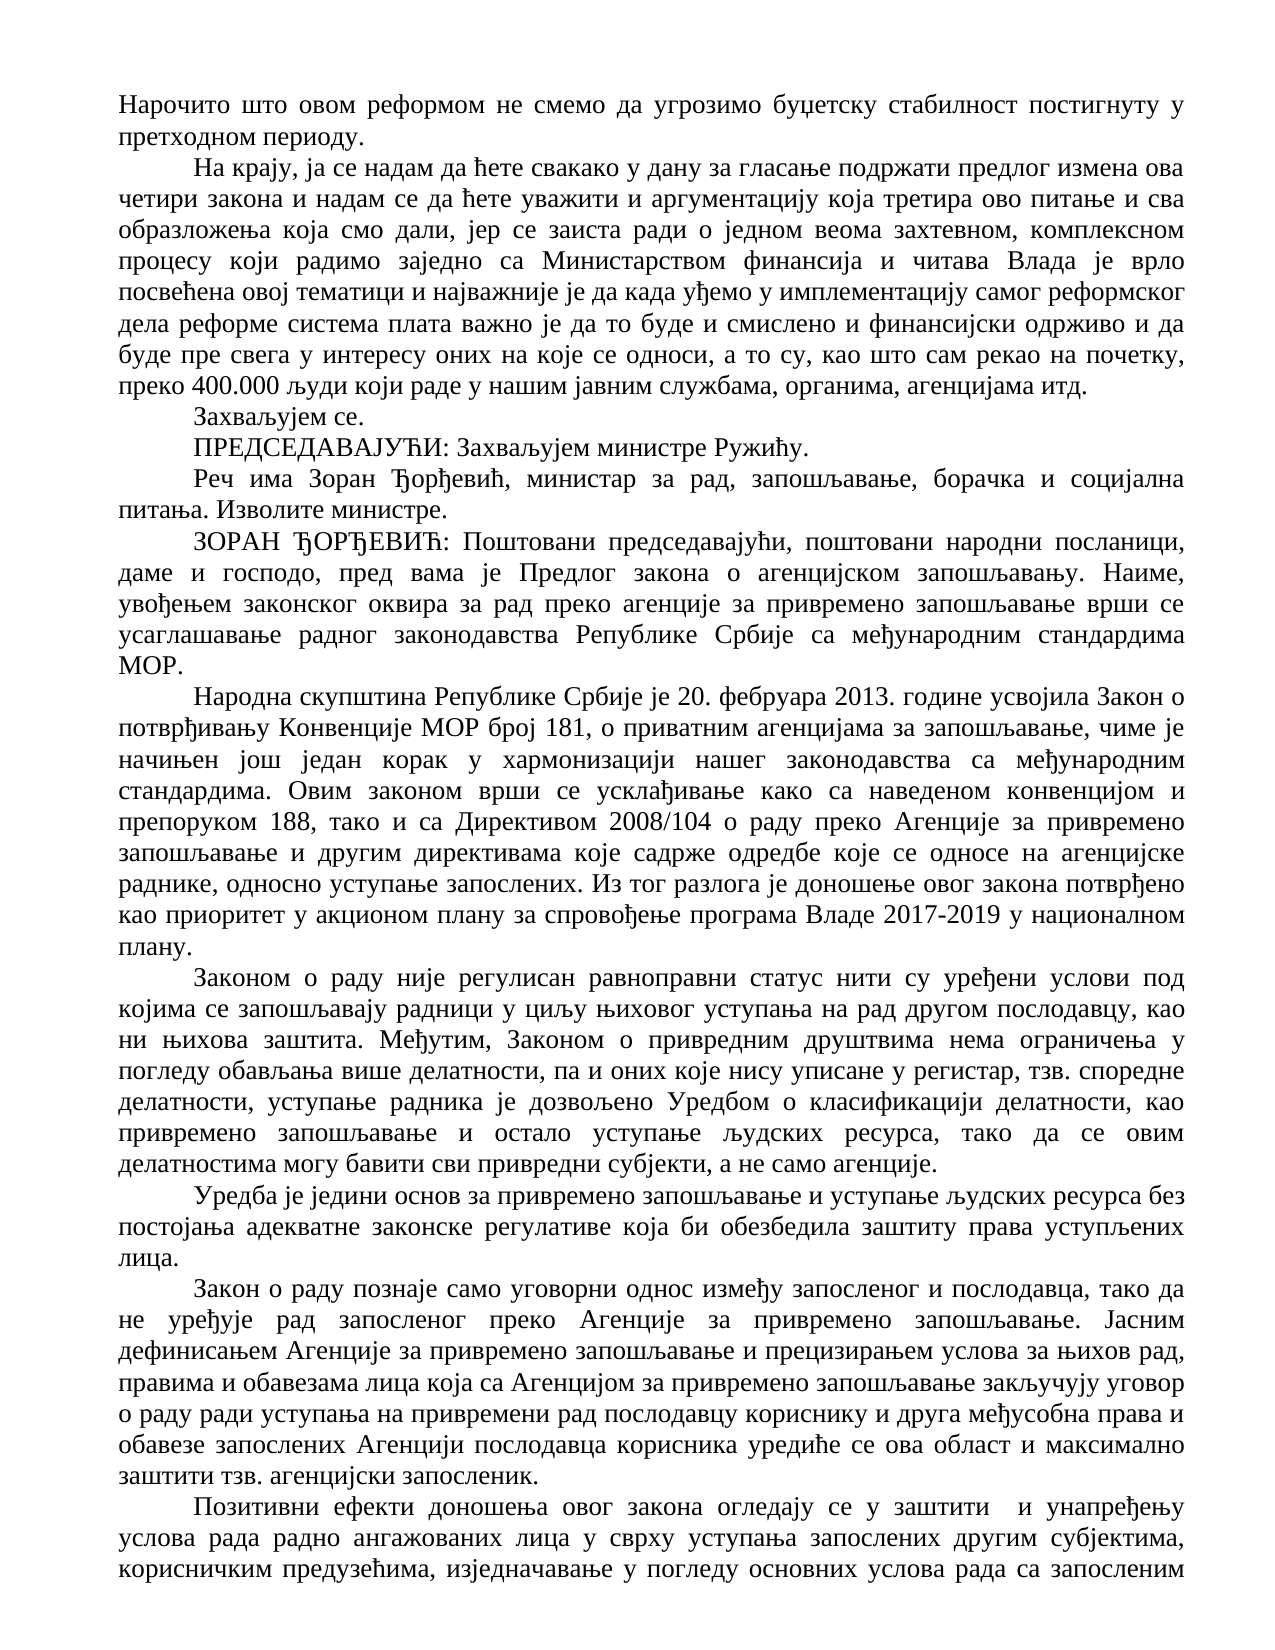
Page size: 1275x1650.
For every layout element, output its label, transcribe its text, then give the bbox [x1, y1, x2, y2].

text ПРЕДСЕДАВАЈУЋИ: Захваљујем министре Ружићу. [118, 431, 1186, 462]
text Уредба је једини основ за привремено запошљавање и уступање људских ресурса без постојања адекватне законске регулативе која би обезбедила заштиту права уступљених лица. [118, 1179, 1186, 1272]
text Народна скупштина Републике Србије је 20. фебруара 2013. године усвојила Закон о потврђивању Конвенције МОР број 181, о приватним агенцијама за запошљавање, чиме је начињен још један корак у хармонизацији нашег законодавства са међународним стандардима. Овим законом врши се усклађивање како са наведеном конвенцијом и препоруком 188, тако и са Директивом 2008/104 о раду преко Агенције за привремено запошљавање и другим директивама које садрже одредбе које се односе на агенцијске раднике, односно уступање запослених. Из тог разлога је доношење овог закона потврђено као приоритет у акционом плану за спровођење програма Владе 2017-2019 у националном плану. [118, 680, 1186, 961]
text Закон о раду познаје само уговорни однос између запосленог и послодавца, тако да не уређује рад запосленог преко Агенције за привремено запошљавање. Јасним дефинисањем Агенције за привремено запошљавање и прецизирањем услова за њихов рад, правима и обавезама лица која са Агенцијом за привремено запошљавање закључују уговор о раду ради уступања на привремени рад послодавцу кориснику и друга међусобна права и обавезе запослених Агенцији послодавца корисника уредиће се ова област и максимално заштити тзв. агенцијски запосленик. [118, 1272, 1186, 1490]
text Захваљујем се. [118, 400, 1186, 431]
text Законом о раду није регулисан равноправни статус нити су уређени услови под којима се запошљавају радници у циљу њиховог уступања на рад другом послодавцу, као ни њихова заштита. Међутим, Законом о привредним друштвима нема ограничења у погледу обављања више делатности, па и оних које нису уписане у регистар, тзв. споредне делатности, уступање радника је дозвољено Уредбом о класификацији делатности, као привремено запошљавање и остало уступање људских ресурса, тако да се овим делатностима могу бавити сви привредни субјекти, а не само агенције. [118, 961, 1186, 1179]
text На крају, ја се надам да ћете свакако у дану за гласање подржати предлог измена ова четири закона и надам се да ћете уважити и аргументацију која третира ово питање и сва образложења која смо дали, јер се заиста ради о једном веома захтевном, комплексном процесу који радимо заједно са Министарством финансија и читава Влада је врло посвећена овој тематици и најважније је да када уђемо у имплементацију самог реформског дела реформе система плата важно је да то буде и смислено и финансијски одрживо и да буде пре свега у интересу оних на које се односи, а то су, као што сам рекао на почетку, преко 400.000 људи који раде у нашим јавним службама, органима, агенцијама итд. [118, 151, 1186, 400]
text Реч има Зоран Ђорђевић, министар за рад, запошљавање, борачка и социјална питања. Изволите министре. [118, 462, 1186, 525]
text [118, 89, 1186, 151]
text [118, 1490, 1186, 1584]
text ЗОРАН ЂОРЂЕВИЋ: Поштовани председавајући, поштовани народни посланици, даме и господо, пред вама је Предлог закона о агенцијском запошљавању. Наиме, увођењем законског оквира за рад преко агенције за привремено запошљавање врши се усаглашавање радног законодавства Републике Србије са међународним стандардима МОР. [118, 525, 1186, 680]
